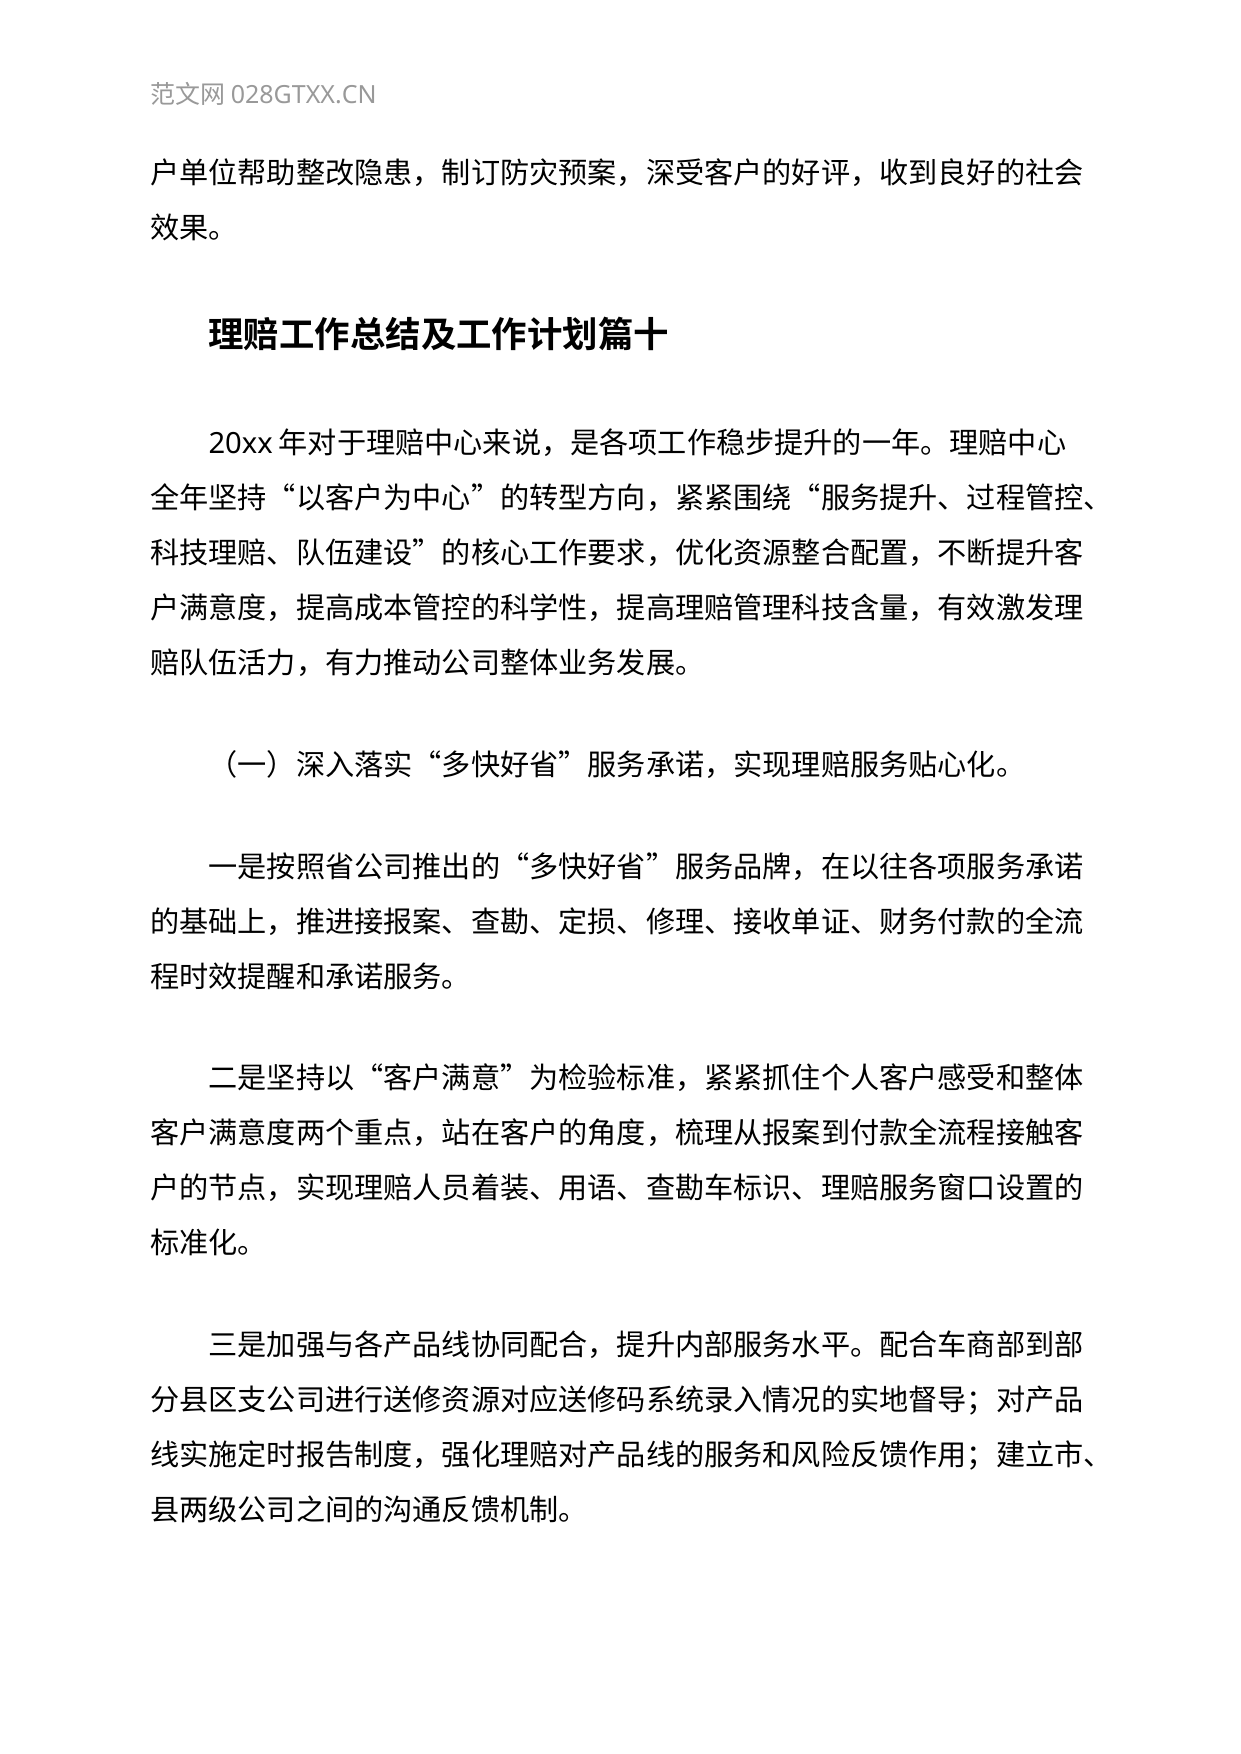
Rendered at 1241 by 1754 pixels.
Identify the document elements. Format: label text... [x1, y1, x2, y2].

text 20xx年对于理赔中心来说，是各项工作稳步提升的一年。理赔中心全年坚持“以客户为中心”的转型方向，紧紧围绕“服务提升、过程管控、科技理赔、队伍建设”的核心工作要求，优化资源整合配置，不断提升客户满意度，提高成本管控的科学性，提高理赔管理科技含量，有效激发理赔队伍活力，有力推动公司整体业务发展。 [150, 420, 1090, 682]
text 二是坚持以“客户满意”为检验标准，紧紧抓住个人客户感受和整体客户满意度两个重点，站在客户的角度，梳理从报案到付款全流程接触客户的节点，实现理赔人员着装、用语、查勘车标识、理赔服务窗口设置的标准化。 [150, 1055, 1090, 1262]
text 三是加强与各产品线协同配合，提升内部服务水平。配合车商部到部分县区支公司进行送修资源对应送修码系统录入情况的实地督导；对产品线实施定时报告制度，强化理赔对产品线的服务和风险反馈作用；建立市、县两级公司之间的沟通反馈机制。 [150, 1321, 1090, 1528]
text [150, 150, 1090, 247]
text 理赔工作总结及工作计划篇十 [150, 307, 1090, 358]
text 一是按照省公司推出的“多快好省”服务品牌，在以往各项服务承诺的基础上，推进接报案、查勘、定损、修理、接收单证、财务付款的全流程时效提醒和承诺服务。 [150, 843, 1090, 995]
text （一）深入落实“多快好省”服务承诺，实现理赔服务贴心化。 [150, 742, 1090, 784]
